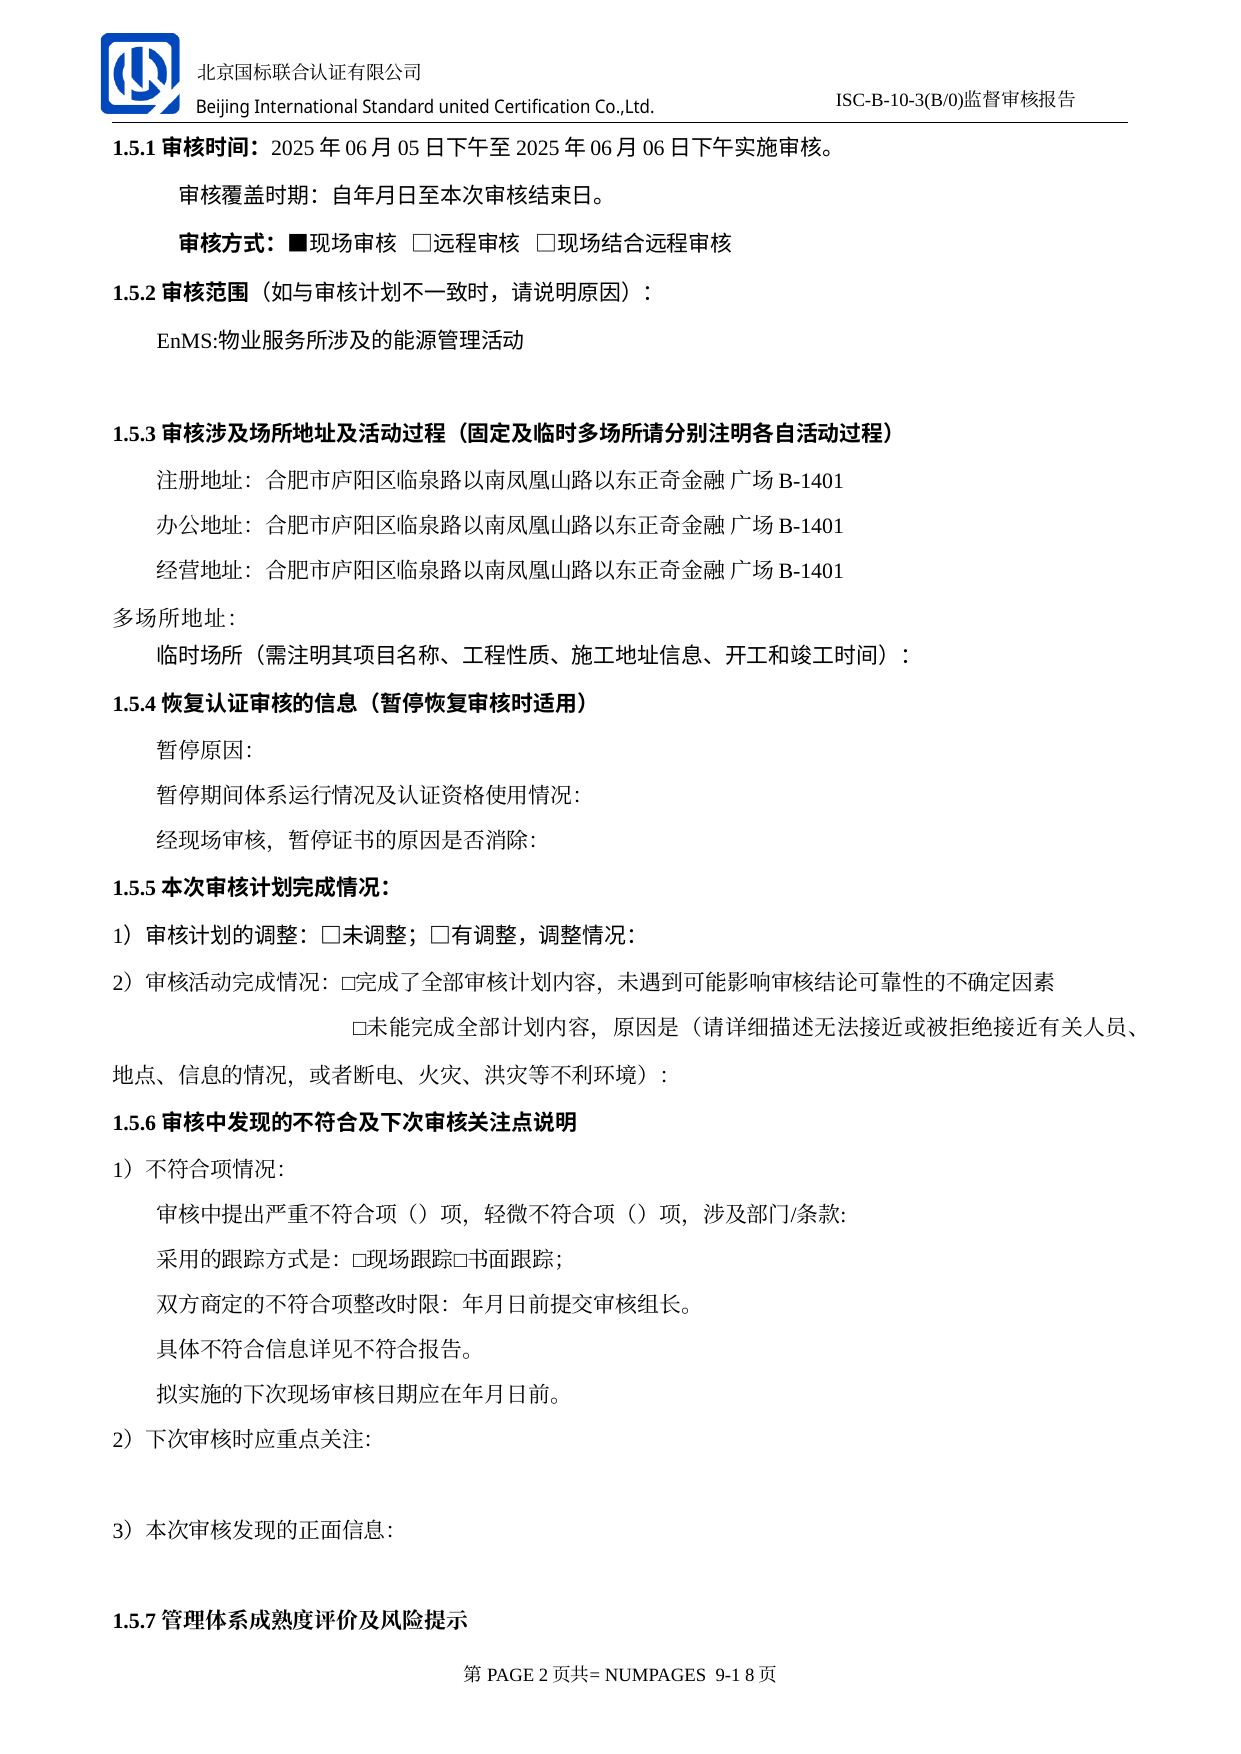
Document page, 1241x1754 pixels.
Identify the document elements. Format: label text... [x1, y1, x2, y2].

text 暂停期间体系运行情况及认证资格使用情况： [157, 779, 1128, 812]
text 1.5.7 管理体系成熟度评价及风险提示 [112, 1604, 1128, 1637]
text 1.5.4 恢复认证审核的信息（暂停恢复审核时适用） [112, 686, 1128, 718]
text 2）下次审核时应重点关注： [112, 1424, 1128, 1456]
text 办公地址：合肥市庐阳区临泉路以南凤凰山路以东正奇金融 广场B-1401 [112, 509, 1128, 542]
text 3）本次审核发现的正面信息： [112, 1514, 1128, 1547]
text 1.5.6 审核中发现的不符合及下次审核关注点说明 [112, 1105, 1128, 1137]
text 具体不符合信息详见不符合报告。 [156, 1334, 1128, 1366]
text 临时场所（需注明其项目名称、工程性质、施工地址信息、开工和竣工时间）： [112, 637, 1128, 670]
text 采用的跟踪方式是：□现场跟踪□书面跟踪； [112, 1243, 1128, 1276]
text 1.5.3 审核涉及场所地址及活动过程（固定及临时多场所请分别注明各自活动过程） [112, 416, 1128, 448]
text 审核中提出严重不符合项（）项，轻微不符合项（）项，涉及部门/条款: [112, 1198, 1128, 1231]
text 1）审核计划的调整：□未调整；□有调整，调整情况： [112, 918, 1128, 950]
text 审核覆盖时期：自年月日至本次审核结束日。 [112, 177, 1128, 210]
text 经营地址：合肥市庐阳区临泉路以南凤凰山路以东正奇金融 广场B-1401 [112, 554, 1128, 587]
text 多场所地址： [112, 602, 1128, 635]
text □未能完成全部计划内容，原因是（请详细描述无法接近或被拒绝接近有关人员、地点、信息的情况，或者断电、火灾、洪灾等不利环境）： [112, 1011, 1128, 1092]
text 经现场审核，暂停证书的原因是否消除： [157, 824, 1128, 857]
text 1.5.5 本次审核计划完成情况： [112, 869, 1128, 902]
text 注册地址：合肥市庐阳区临泉路以南凤凰山路以东正奇金融 广场B-1401 [112, 464, 1128, 497]
picture [100, 33, 180, 114]
text 双方商定的不符合项整改时限：年月日前提交审核组长。 [156, 1288, 1128, 1321]
text 1.5.1 审核时间：2025年06月05日下午至2025年06月06日下午实施审核。 [112, 129, 1128, 162]
text 暂停原因： [157, 734, 1128, 766]
text 1）不符合项情况： [112, 1153, 1128, 1186]
text 审核方式：■现场审核 □远程审核 □现场结合远程审核 [112, 226, 1128, 258]
text 2）审核活动完成情况：□完成了全部审核计划内容，未遇到可能影响审核结论可靠性的不确定因素 [112, 966, 1128, 998]
text 1.5.2 审核范围（如与审核计划不一致时，请说明原因）： [112, 274, 1128, 307]
text 拟实施的下次现场审核日期应在年月日前。 [112, 1379, 1128, 1411]
text EnMS:物业服务所涉及的能源管理活动 [112, 322, 1128, 355]
